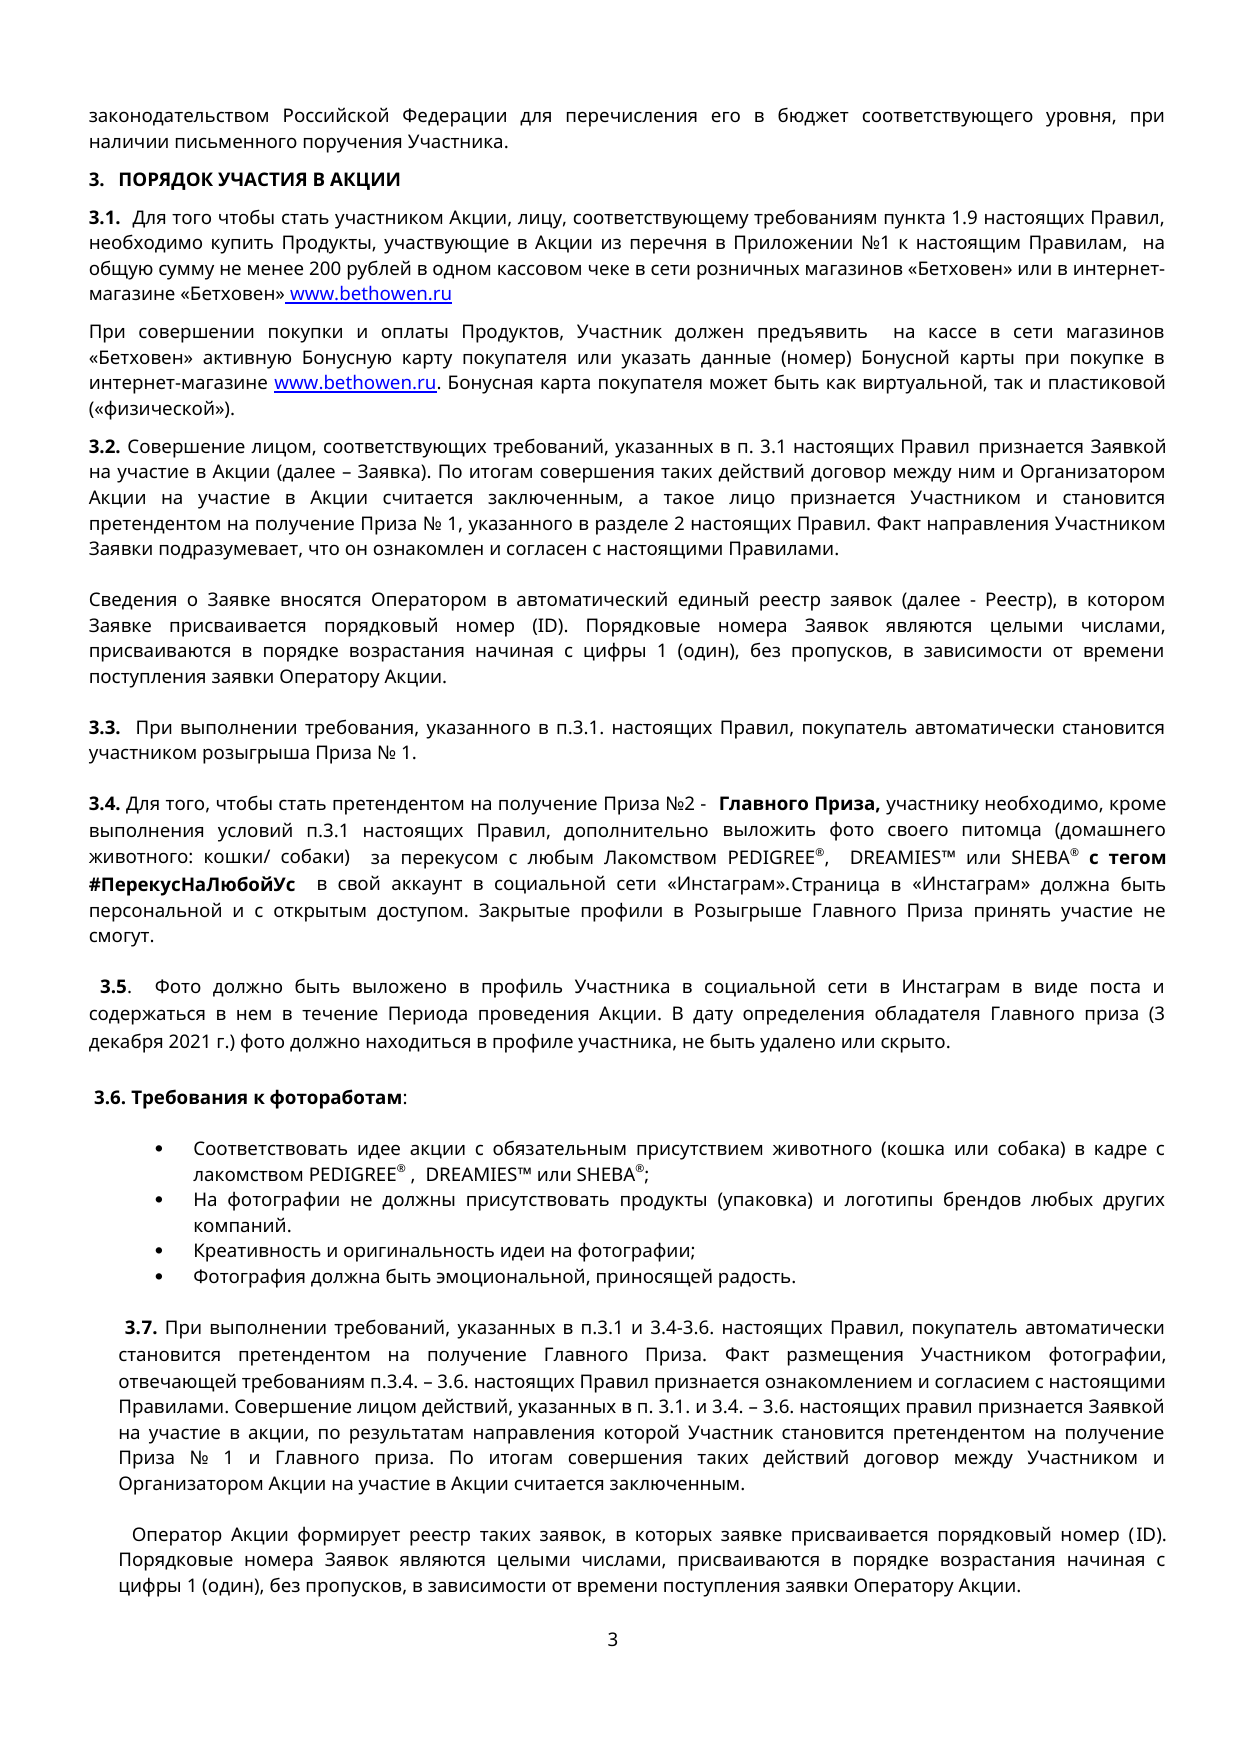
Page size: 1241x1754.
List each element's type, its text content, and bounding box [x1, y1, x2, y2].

text Оператор Акции формирует реестр таких заявок, в которых заявке присваивается порядковый номер (ID). Порядковые номера Заявок являются целыми числами, присваиваются в порядке возрастания начиная с цифры 1 (один), без пропусков, в зависимости от времени поступления заявки Оператору Акции. [88, 1521, 1167, 1598]
list На фотографии не должны присутствовать продукты (упаковка) и логотипы брендов любых других компаний. [156, 1186, 1167, 1237]
list Фотография должна быть эмоциональной, приносящей радость. [156, 1263, 1167, 1288]
text 3.7. При выполнении требований, указанных в п.3.1 и 3.4-3.6. настоящих Правил, покупатель автоматически становится претендентом на получение Главного Приза. Факт размещения Участником фотографии, отвечающей требованиям п.3.4. – 3.6. настоящих Правил признается ознакомлением и согласием с настоящими Правилами. Совершение лицом действий, указанных в п. 3.1. и 3.4. – 3.6. настоящих правил признается Заявкой на участие в акции, по результатам направления которой Участник становится претендентом на получение Приза № 1 и Главного приза. По итогам совершения таких действий договор между Участником и Организатором Акции на участие в Акции считается заключенным. [88, 1314, 1167, 1496]
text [88, 102, 1167, 153]
list ПОРЯДОК УЧАСТИЯ В АКЦИИ [88, 166, 1167, 192]
text При совершении покупки и оплаты Продуктов, Участник должен предъявить на кассе в сети магазинов «Бетховен» активную Бонусную карту покупателя или указать данные (номер) Бонусной карты при покупке в интернет-магазине www.bethowen.ru. Бонусная карта покупателя может быть как виртуальной, так и пластиковой («физической»). [88, 319, 1167, 421]
text 3.5. Фото должно быть выложено в профиль Участника в социальной сети в Инстаграм в виде поста и содержаться в нем в течение Периода проведения Акции. В дату определения обладателя Главного приза (3 декабря 2021 г.) фото должно находиться в профиле участника, не быть удалено или скрыто. [88, 973, 1167, 1056]
text 3.3. При выполнении требования, указанного в п.3.1. настоящих Правил, покупатель автоматически становится участником розыгрыша Приза № 1. [88, 714, 1167, 765]
list Креативность и оригинальность идеи на фотографии; [156, 1237, 1167, 1263]
list 3.6. Требования к фотоработам: [88, 1084, 1167, 1110]
text 3.1. Для того чтобы стать участником Акции, лицу, соответствующему требованиям пункта 1.9 настоящих Правил, необходимо купить Продукты, участвующие в Акции из перечня в Приложении №1 к настоящим Правилам, на общую сумму не менее 200 рублей в одном кассовом чеке в сети розничных магазинов «Бетховен» или в интернет-магазине «Бетховен» www.bethowen.ru [88, 204, 1167, 306]
text Сведения о Заявке вносятся Оператором в автоматический единый реестр заявок (далее - Реестр), в котором Заявке присваивается порядковый номер (ID). Порядковые номера Заявок являются целыми числами, присваиваются в порядке возрастания начиная с цифры 1 (один), без пропусков, в зависимости от времени поступления заявки Оператору Акции. [88, 586, 1167, 688]
text 3.2. Совершение лицом, соответствующих требований, указанных в п. 3.1 настоящих Правил признается Заявкой на участие в Акции (далее – Заявка). По итогам совершения таких действий договор между ним и Организатором Акции на участие в Акции считается заключенным, а такое лицо признается Участником и становится претендентом на получение Приза № 1, указанного в разделе 2 настоящих Правил. Факт направления Участником Заявки подразумевает, что он ознакомлен и согласен с настоящими Правилами. [88, 433, 1167, 561]
text 3.4. Для того, чтобы стать претендентом на получение Приза №2 - Главного Приза, участнику необходимо, кроме выполнения условий п.3.1 настоящих Правил, дополнительно выложить фото своего питомца (домашнего животного: кошки/ собаки) за перекусом с любым Лакомством PEDIGREE®, DREAMIES™ или SHEBA® с тегом #ПерекусНаЛюбойУс в свой аккаунт в социальной сети «Инстаграм».Страница в «Инстаграм» должна быть персональной и с открытым доступом. Закрытые профили в Розыгрыше Главного Приза принять участие не смогут. [88, 791, 1167, 948]
list Соответствовать идее акции с обязательным присутствием животного (кошка или собака) в кадре с лакомством PEDIGREE® , DREAMIES™ или SHEBA®; [156, 1135, 1167, 1186]
